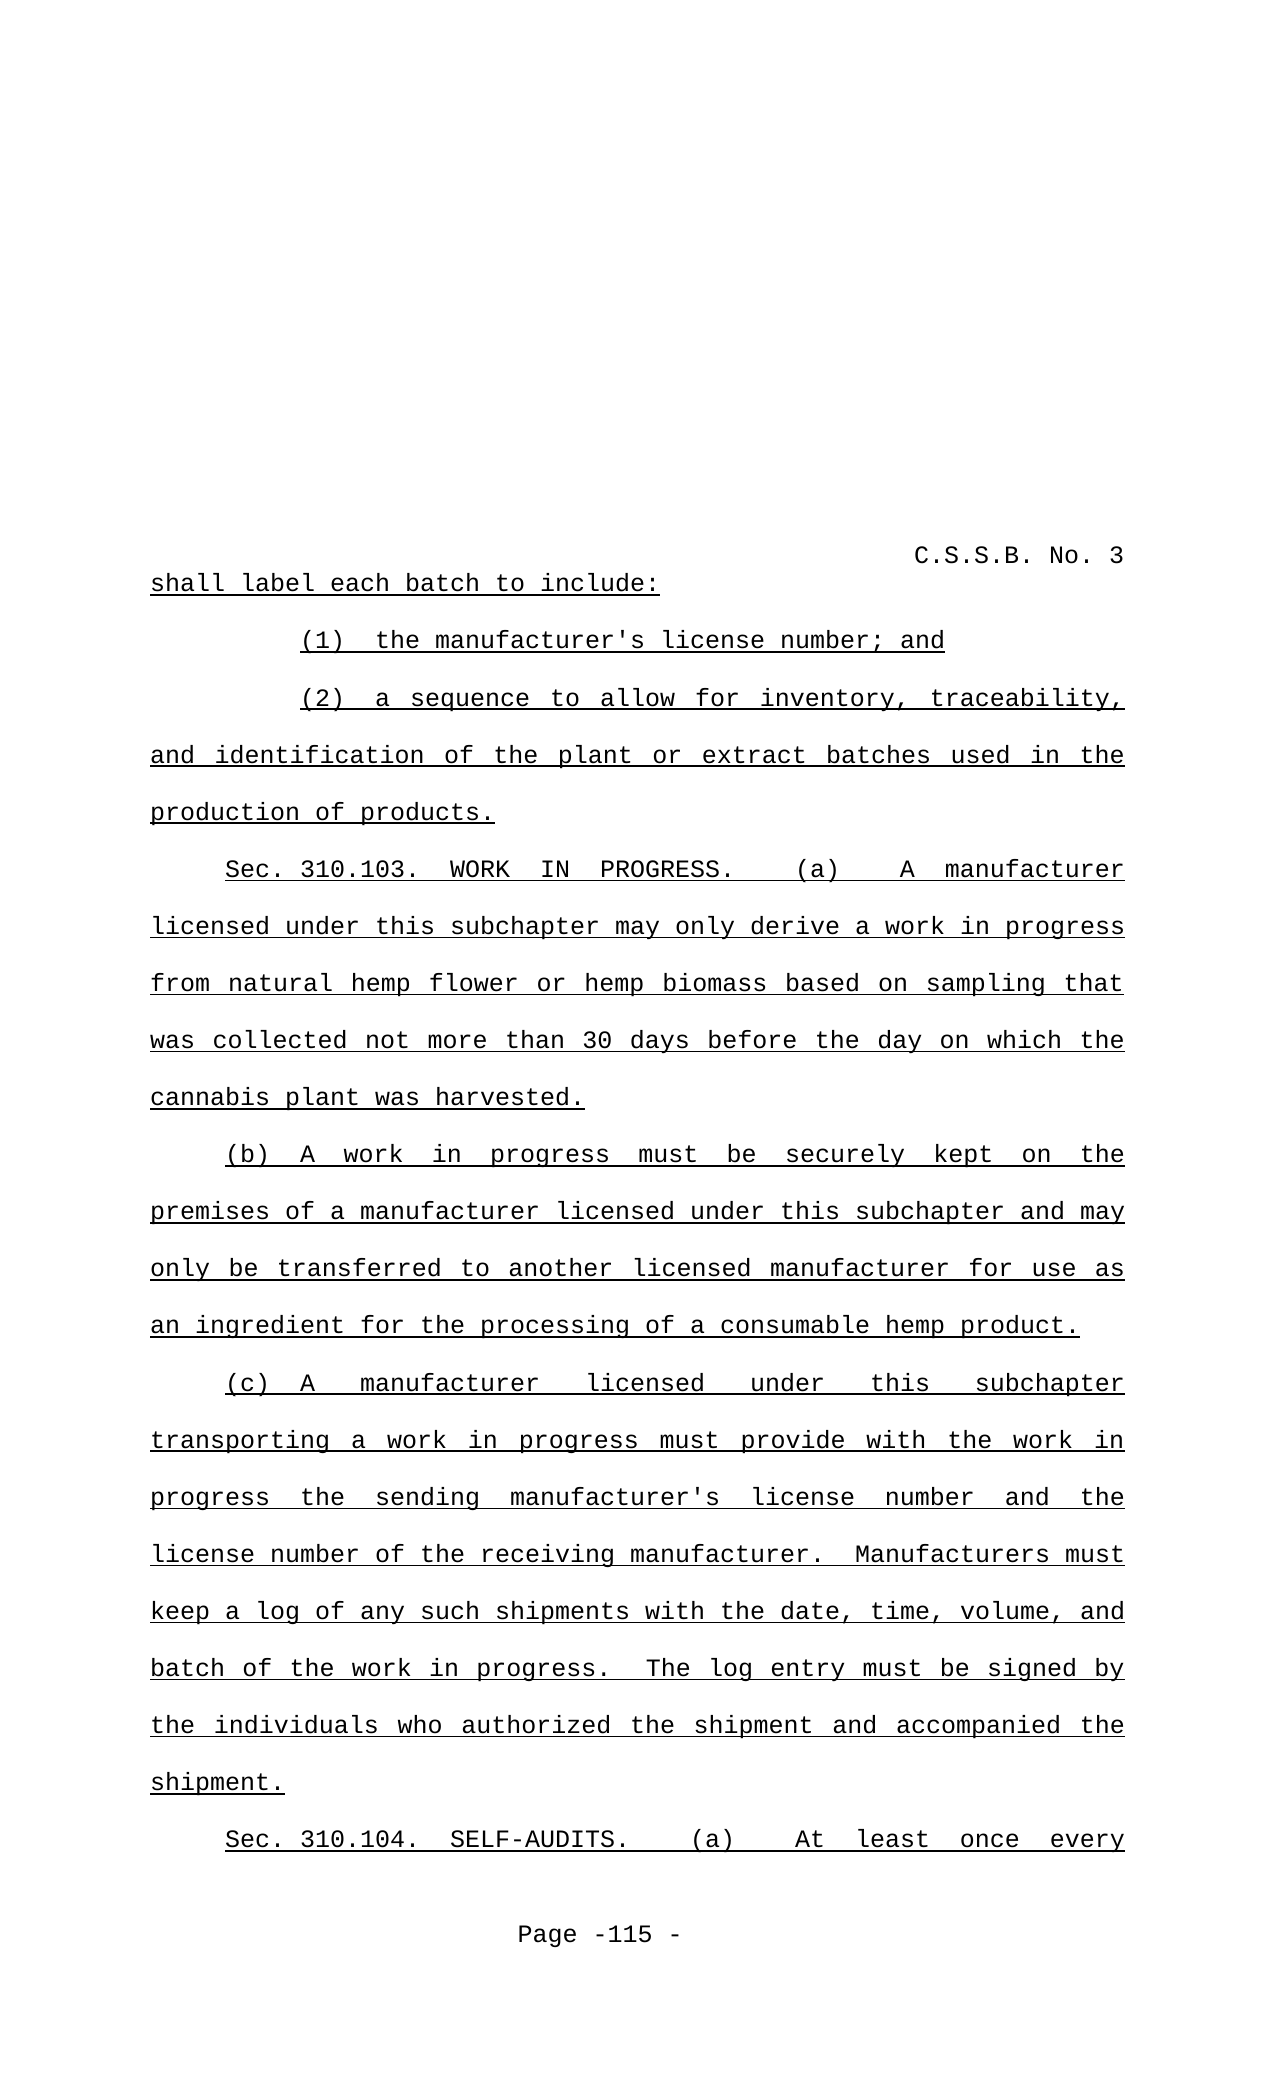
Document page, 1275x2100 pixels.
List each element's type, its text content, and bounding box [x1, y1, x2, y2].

text (b) A work in progress must be securely kept on the premises of a manufacturer licensed under this subchapter and may only be transferred to another licensed manufacturer for use as an ingredient for the processing of a consumable hemp product. [150, 1281, 1125, 1341]
text (c) A manufacturer licensed under this subchapter transporting a work in progress must provide with the work in progress the sending manufacturer's license number and the license number of the receiving manufacturer. Manufacturers must keep a log of any such shipments with the date, time, volume, and batch of the work in progress. The log entry must be signed by the individuals who authorized the shipment and accompanied the shipment. [150, 1509, 1125, 1565]
text (c) A manufacturer licensed under this subchapter transporting a work in progress must provide with the work in progress the sending manufacturer's license number and the license number of the receiving manufacturer. Manufacturers must keep a log of any such shipments with the date, time, volume, and batch of the work in progress. The log entry must be signed by the individuals who authorized the shipment and accompanied the shipment. [150, 1623, 1125, 1679]
text (c) A manufacturer licensed under this subchapter transporting a work in progress must provide with the work in progress the sending manufacturer's license number and the license number of the receiving manufacturer. Manufacturers must keep a log of any such shipments with the date, time, volume, and batch of the work in progress. The log entry must be signed by the individuals who authorized the shipment and accompanied the shipment. [150, 1566, 1125, 1622]
text (1) the manufacturer's license number; and [150, 628, 1125, 656]
text (2) a sequence to allow for inventory, traceability, and identification of the plant or extract batches used in the production of products. [150, 767, 1125, 828]
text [150, 571, 1125, 599]
text Sec. 310.103. WORK IN PROGRESS. (a) A manufacturer licensed under this subchapter may only derive a work in progress from natural hemp flower or hemp biomass based on sampling that was collected not more than 30 days before the day on which the cannabis plant was harvested. [150, 856, 1125, 937]
text Sec. 310.103. WORK IN PROGRESS. (a) A manufacturer licensed under this subchapter may only derive a work in progress from natural hemp flower or hemp biomass based on sampling that was collected not more than 30 days before the day on which the cannabis plant was harvested. [150, 1052, 1125, 1113]
text (b) A work in progress must be securely kept on the premises of a manufacturer licensed under this subchapter and may only be transferred to another licensed manufacturer for use as an ingredient for the processing of a consumable hemp product. [150, 1224, 1125, 1279]
text (c) A manufacturer licensed under this subchapter transporting a work in progress must provide with the work in progress the sending manufacturer's license number and the license number of the receiving manufacturer. Manufacturers must keep a log of any such shipments with the date, time, volume, and batch of the work in progress. The log entry must be signed by the individuals who authorized the shipment and accompanied the shipment. [150, 1680, 1125, 1736]
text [150, 1827, 1125, 1855]
text (c) A manufacturer licensed under this subchapter transporting a work in progress must provide with the work in progress the sending manufacturer's license number and the license number of the receiving manufacturer. Manufacturers must keep a log of any such shipments with the date, time, volume, and batch of the work in progress. The log entry must be signed by the individuals who authorized the shipment and accompanied the shipment. [150, 1737, 1125, 1798]
text (c) A manufacturer licensed under this subchapter transporting a work in progress must provide with the work in progress the sending manufacturer's license number and the license number of the receiving manufacturer. Manufacturers must keep a log of any such shipments with the date, time, volume, and batch of the work in progress. The log entry must be signed by the individuals who authorized the shipment and accompanied the shipment. [150, 1370, 1125, 1450]
text (c) A manufacturer licensed under this subchapter transporting a work in progress must provide with the work in progress the sending manufacturer's license number and the license number of the receiving manufacturer. Manufacturers must keep a log of any such shipments with the date, time, volume, and batch of the work in progress. The log entry must be signed by the individuals who authorized the shipment and accompanied the shipment. [150, 1452, 1125, 1508]
text (2) a sequence to allow for inventory, traceability, and identification of the plant or extract batches used in the production of products. [150, 685, 1125, 765]
text (b) A work in progress must be securely kept on the premises of a manufacturer licensed under this subchapter and may only be transferred to another licensed manufacturer for use as an ingredient for the processing of a consumable hemp product. [150, 1142, 1125, 1222]
text Sec. 310.103. WORK IN PROGRESS. (a) A manufacturer licensed under this subchapter may only derive a work in progress from natural hemp flower or hemp biomass based on sampling that was collected not more than 30 days before the day on which the cannabis plant was harvested. [150, 938, 1125, 1051]
